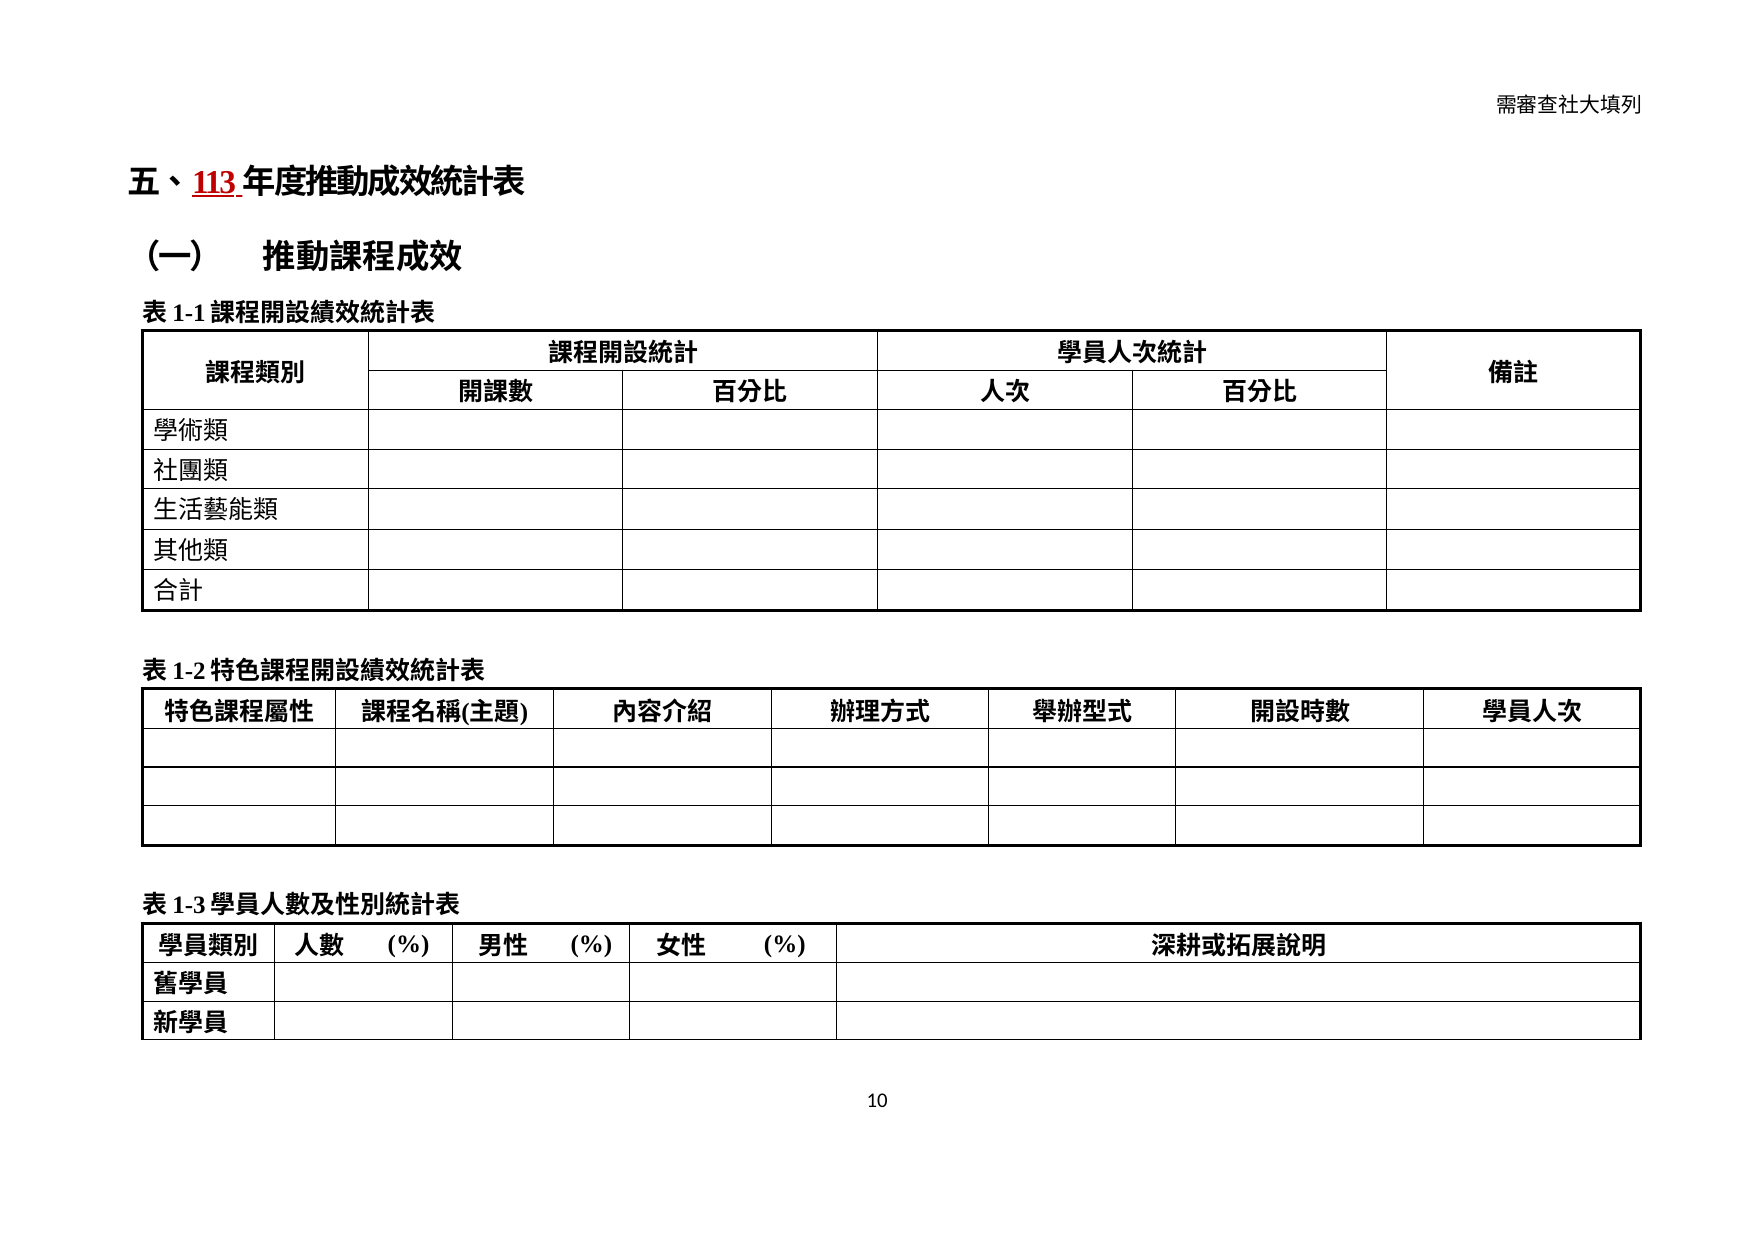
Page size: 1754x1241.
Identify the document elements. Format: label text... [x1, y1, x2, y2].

table_cell [1424, 768, 1639, 805]
table_cell [1133, 570, 1386, 609]
table_cell 開課數 [369, 371, 622, 409]
table_cell [878, 489, 1132, 528]
table_header 男性 [453, 925, 553, 962]
table_cell [1424, 729, 1639, 766]
table_cell [733, 1002, 836, 1039]
table_cell [553, 1002, 629, 1039]
table_cell [1387, 450, 1639, 488]
table_cell [1133, 450, 1386, 488]
table_header 舉辦型式 [989, 690, 1175, 728]
table_cell 其他類 [144, 530, 368, 569]
table_cell 社團類 [144, 450, 368, 488]
table_cell [1387, 570, 1639, 609]
table_cell [336, 806, 553, 843]
table_cell [453, 963, 553, 1001]
table_cell [1176, 806, 1423, 843]
table_cell [275, 963, 364, 1001]
table_cell [878, 570, 1132, 609]
table_cell 生活藝能類 [144, 489, 368, 528]
table_cell [369, 410, 622, 449]
table_cell [630, 963, 733, 1001]
table_header 備註 [1387, 332, 1639, 409]
table_cell [364, 963, 452, 1001]
table_cell [369, 489, 622, 528]
text 五、113年度推動成效統計表 [127, 141, 1709, 216]
table_cell [1133, 410, 1386, 449]
text 表1-2特色課程開設績效統計表 [142, 650, 1641, 687]
table_cell [837, 1002, 1639, 1039]
table_cell [772, 768, 988, 805]
table_header 課程開設統計 [369, 332, 877, 369]
table_cell 百分比 [1133, 371, 1386, 409]
table_cell [554, 806, 771, 843]
table_cell 舊學員 [144, 963, 274, 1001]
table_cell [336, 768, 553, 805]
table_cell [554, 768, 771, 805]
table_cell [733, 963, 836, 1001]
list 推動課程成效 [127, 216, 1641, 291]
table_cell [554, 729, 771, 766]
table_cell [989, 729, 1175, 766]
table_cell [837, 963, 1639, 1001]
table_header 內容介紹 [554, 690, 771, 728]
table_cell [144, 806, 335, 843]
table_cell [623, 450, 877, 488]
table_cell [989, 768, 1175, 805]
table_cell [772, 806, 988, 843]
table_cell [623, 410, 877, 449]
table_cell 百分比 [623, 371, 877, 409]
table_cell [1133, 530, 1386, 569]
table_header 特色課程屬性 [144, 690, 335, 728]
table_cell [1424, 806, 1639, 843]
table_header 女性 [630, 925, 733, 962]
table_cell [878, 410, 1132, 449]
table_header 學員人次統計 [878, 332, 1386, 369]
table_cell [623, 570, 877, 609]
table_cell 人次 [878, 371, 1132, 409]
table_cell [1387, 410, 1639, 449]
table_header 學員人次 [1424, 690, 1639, 728]
table_cell [878, 530, 1132, 569]
table_header 課程名稱(主題) [336, 690, 553, 728]
table_cell [989, 806, 1175, 843]
table_cell [369, 570, 622, 609]
table_header 辦理方式 [772, 690, 988, 728]
table_cell 合計 [144, 570, 368, 609]
table_cell 新學員 [144, 1002, 274, 1039]
table_header 開設時數 [1176, 690, 1423, 728]
table_cell [1133, 489, 1386, 528]
table_header 人數 [275, 925, 364, 962]
table_cell 學術類 [144, 410, 368, 449]
table_cell [630, 1002, 733, 1039]
table_header (%) [733, 925, 836, 962]
table_cell [772, 729, 988, 766]
table_header (%) [364, 925, 452, 962]
table_cell [623, 530, 877, 569]
table_cell [1176, 729, 1423, 766]
table_cell [1387, 489, 1639, 528]
table_cell [1176, 768, 1423, 805]
table_cell [369, 530, 622, 569]
table_header 學員類別 [144, 925, 274, 962]
table_cell [275, 1002, 364, 1039]
table_cell [1387, 530, 1639, 569]
table_cell [364, 1002, 452, 1039]
text 表1-1課程開設績效統計表 [142, 291, 1641, 329]
text 表1-3學員人數及性別統計表 [142, 884, 1641, 922]
table_cell [369, 450, 622, 488]
table_header 深耕或拓展說明 [837, 925, 1639, 962]
table_cell [623, 489, 877, 528]
table_cell [878, 450, 1132, 488]
table_cell [144, 768, 335, 805]
table_header 課程類別 [144, 332, 368, 409]
table_cell [336, 729, 553, 766]
table_cell [144, 729, 335, 766]
table_header (%) [553, 925, 629, 962]
table_cell [453, 1002, 553, 1039]
table_cell [553, 963, 629, 1001]
